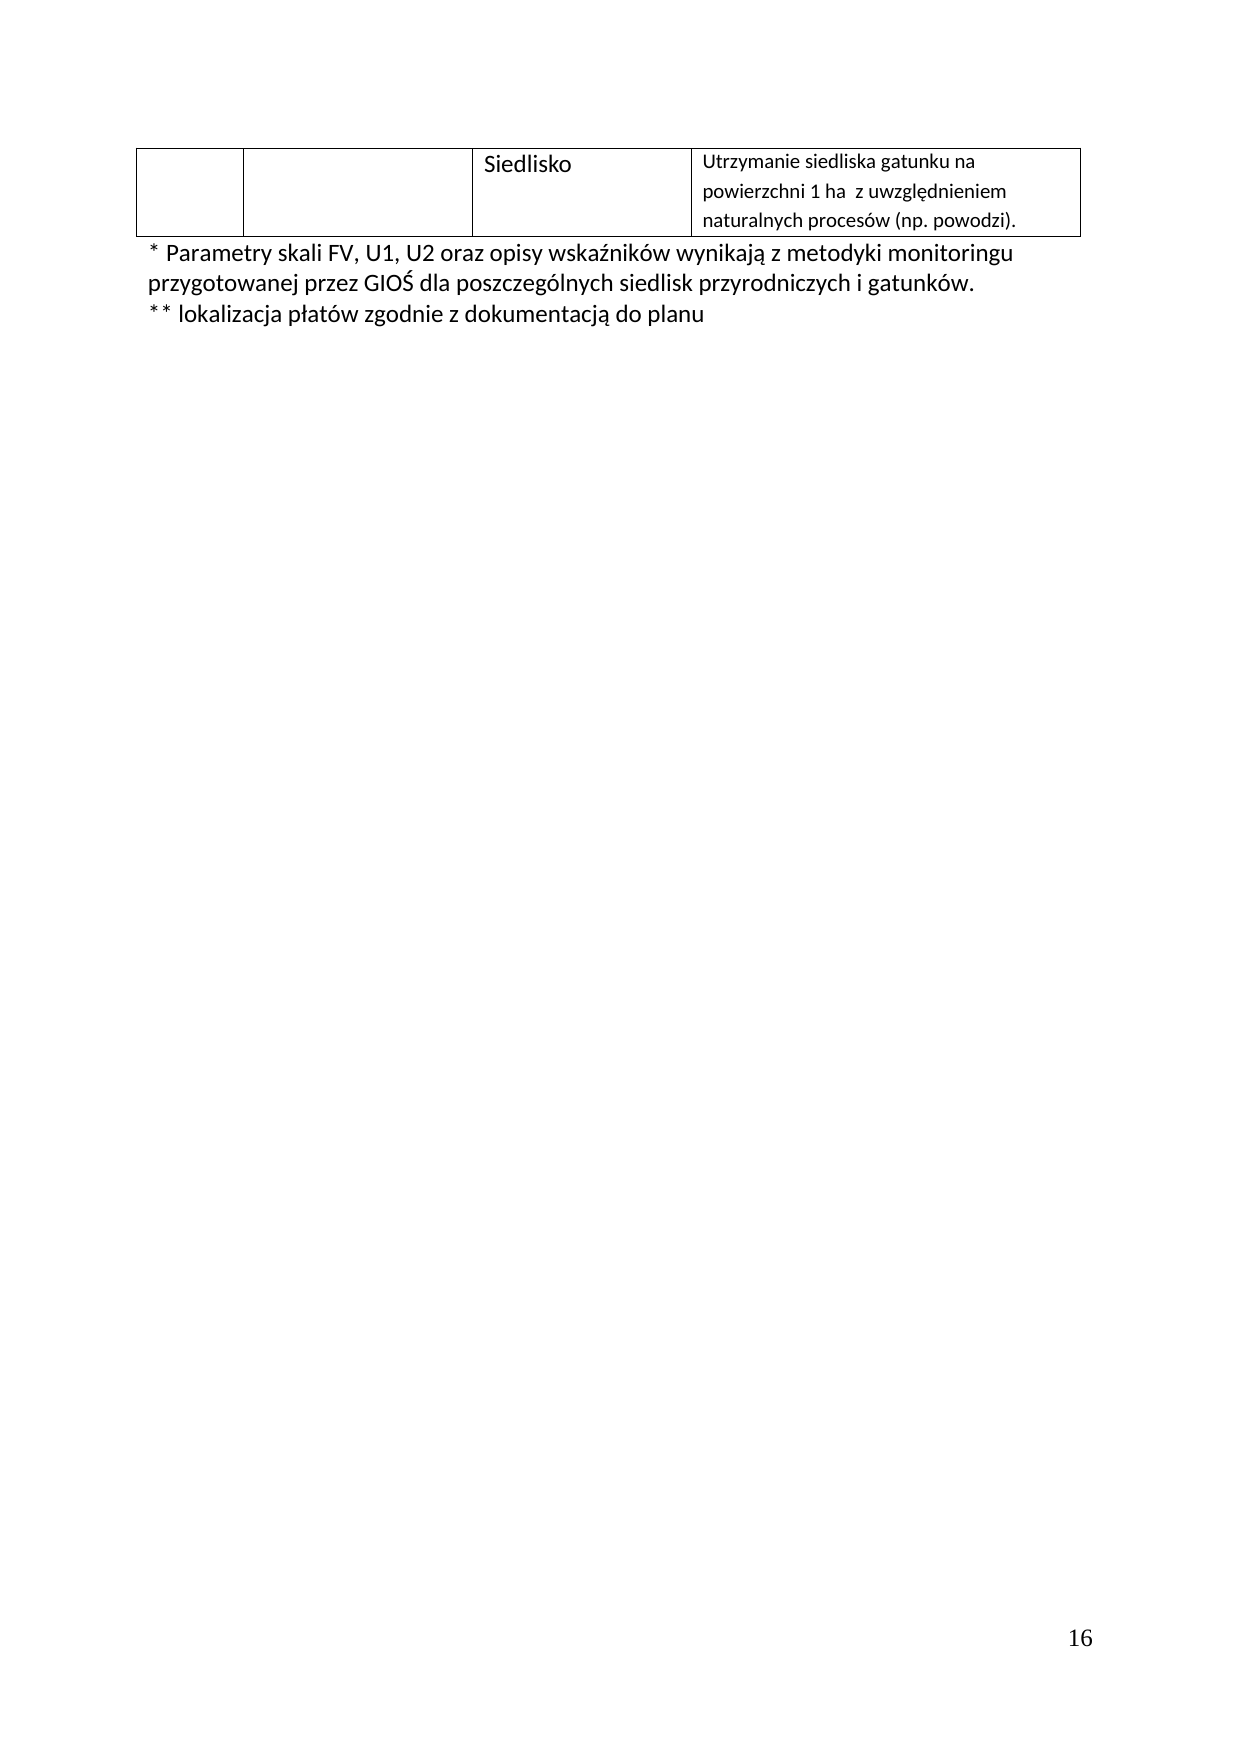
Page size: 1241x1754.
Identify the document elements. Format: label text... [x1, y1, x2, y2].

table_cell Siedlisko [473, 149, 691, 236]
table_cell Utrzymanie siedliska gatunku na powierzchni 1 ha z uwzględnieniem naturalnych procesów (np. powodzi). [692, 149, 1080, 236]
table_cell 1. [137, 149, 243, 236]
text ** lokalizacja płatów zgodnie z dokumentacją do planu [148, 298, 1093, 328]
text * Parametry skali FV, U1, U2 oraz opisy wskaźników wynikają z metodyki monitoringu przygotowanej przez GIOŚ dla poszczególnych siedlisk przyrodniczych i gatunków. [148, 237, 1093, 298]
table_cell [244, 149, 472, 236]
